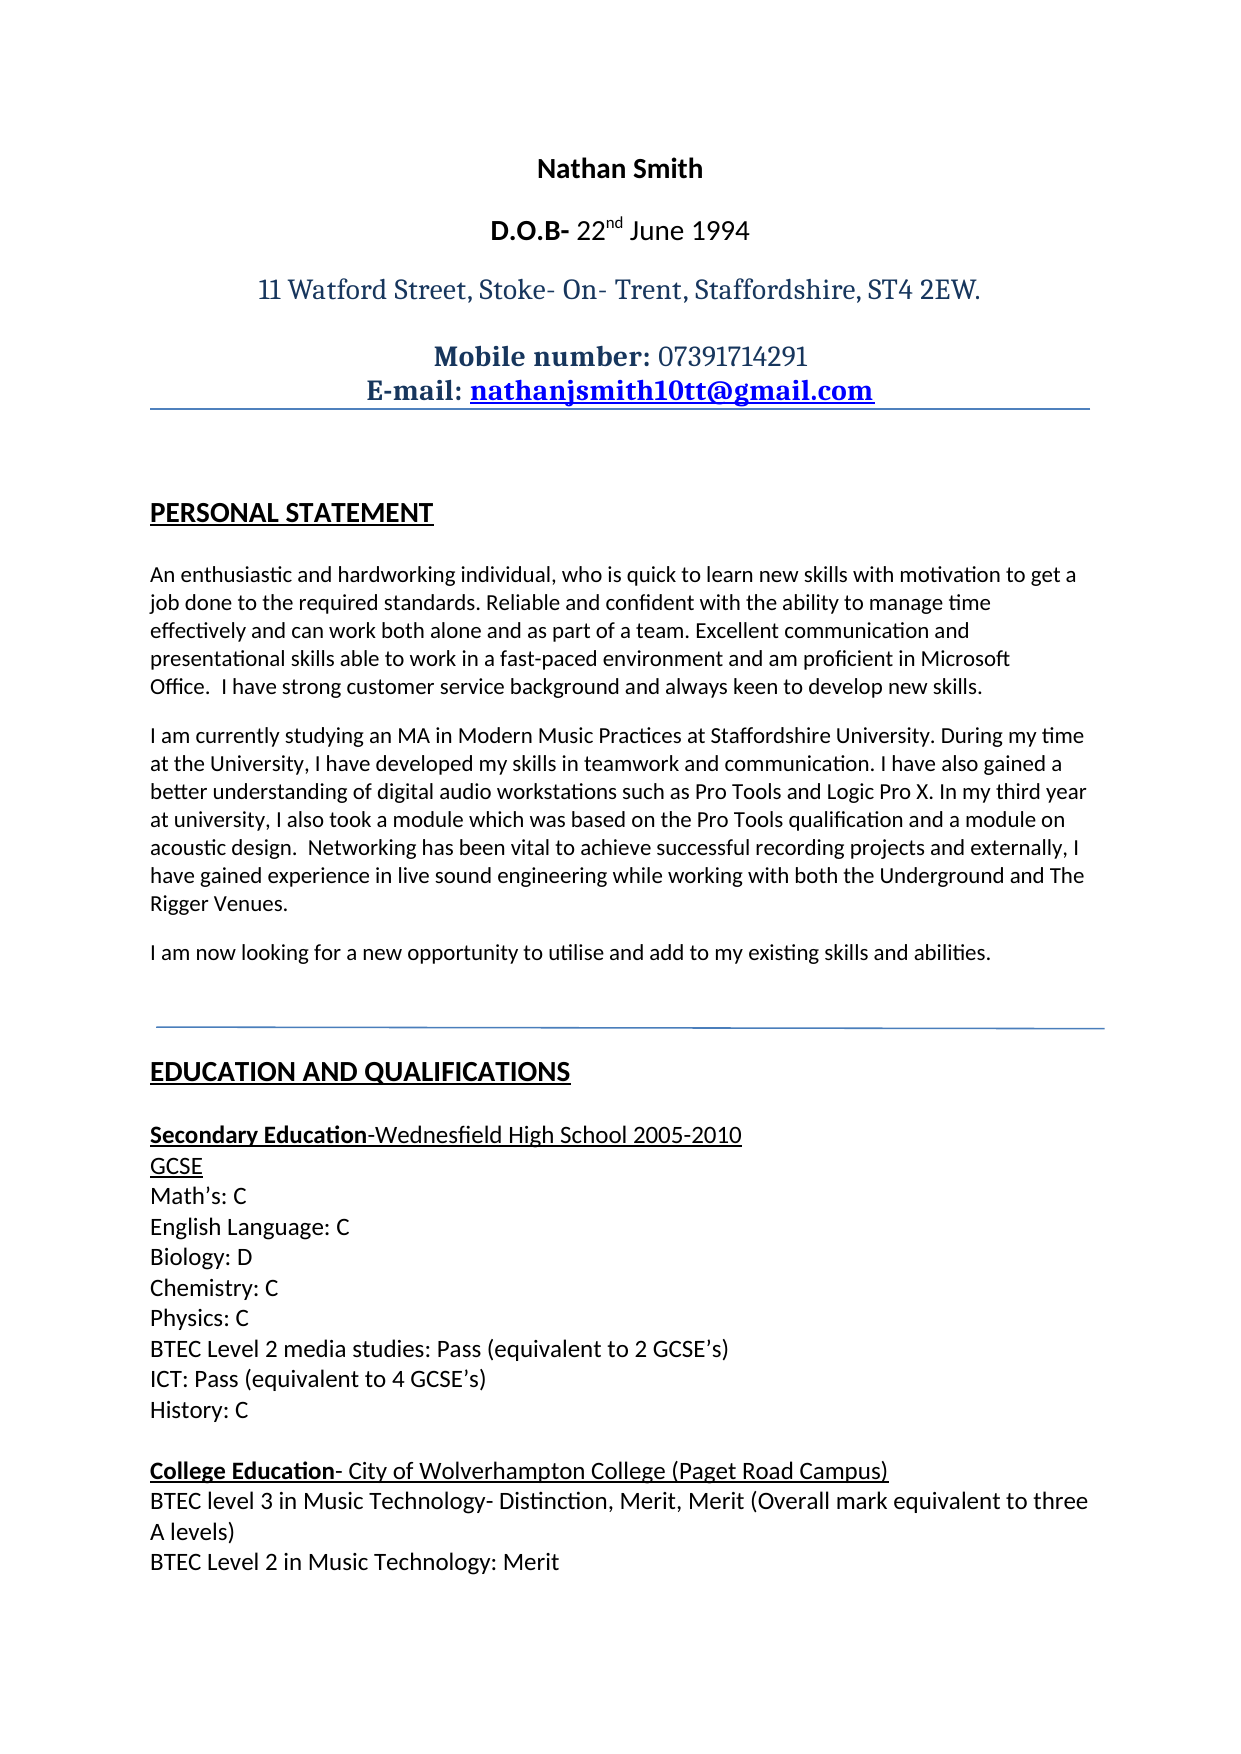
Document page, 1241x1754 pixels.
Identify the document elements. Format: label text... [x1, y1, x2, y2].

text Secondary Education-Wednesfield High School 2005-2010 [150, 1119, 1090, 1150]
text GCSE [150, 1150, 1090, 1180]
text Chemistry: C [150, 1272, 1090, 1302]
text English Language: C [150, 1211, 1090, 1241]
title E-mail: nathanjsmith10tt@gmail.com [150, 374, 1090, 408]
text History: C [150, 1394, 1090, 1424]
title 11 Watford Street, Stoke- On- Trent, Staffordshire, ST4 2EW. [150, 273, 1090, 307]
text Nathan Smith [150, 150, 1090, 186]
text Biology: D [150, 1241, 1090, 1272]
text BTEC Level 2 media studies: Pass (equivalent to 2 GCSE’s) [150, 1333, 1090, 1363]
title Mobile number: 07391714291 [150, 341, 1090, 374]
text I am currently studying an MA in Modern Music Practices at Staffordshire University. During my time at the University, I have developed my skills in teamwork and communication. I have also gained a better understanding of digital audio workstations such as Pro Tools and Logic Pro X. In my third year at university, I also took a module which was based on the Pro Tools qualification and a module on acoustic design. Networking has been vital to achieve successful recording projects and externally, I have gained experience in live sound engineering while working with both the Underground and The Rigger Venues. [150, 721, 1090, 917]
text ICT: Pass (equivalent to 4 GCSE’s) [150, 1363, 1090, 1394]
text Physics: C [150, 1302, 1090, 1333]
text I am now looking for a new opportunity to utilise and add to my existing skills and abilities. [150, 938, 1090, 966]
text EDUCATION AND QUALIFICATIONS [150, 1053, 1090, 1089]
text College Education- City of Wolverhampton College (Paget Road Campus) [150, 1455, 1090, 1486]
text An enthusiastic and hardworking individual, who is quick to learn new skills with motivation to get a job done to the required standards. Reliable and confident with the ability to manage time effectively and can work both alone and as part of a team. Excellent communication and presentational skills able to work in a fast-paced environment and am proficient in Microsoft Office. I have strong customer service background and always keen to develop new skills. [150, 560, 1090, 700]
text PERSONAL STATEMENT [150, 494, 1090, 530]
text BTEC Level 2 in Music Technology: Merit [150, 1547, 1090, 1577]
text BTEC level 3 in Music Technology- Distinction, Merit, Merit (Overall mark equivalent to three A levels) [150, 1486, 1090, 1547]
text D.O.B- 22nd June 1994 [150, 212, 1090, 247]
text Math’s: C [150, 1180, 1090, 1211]
